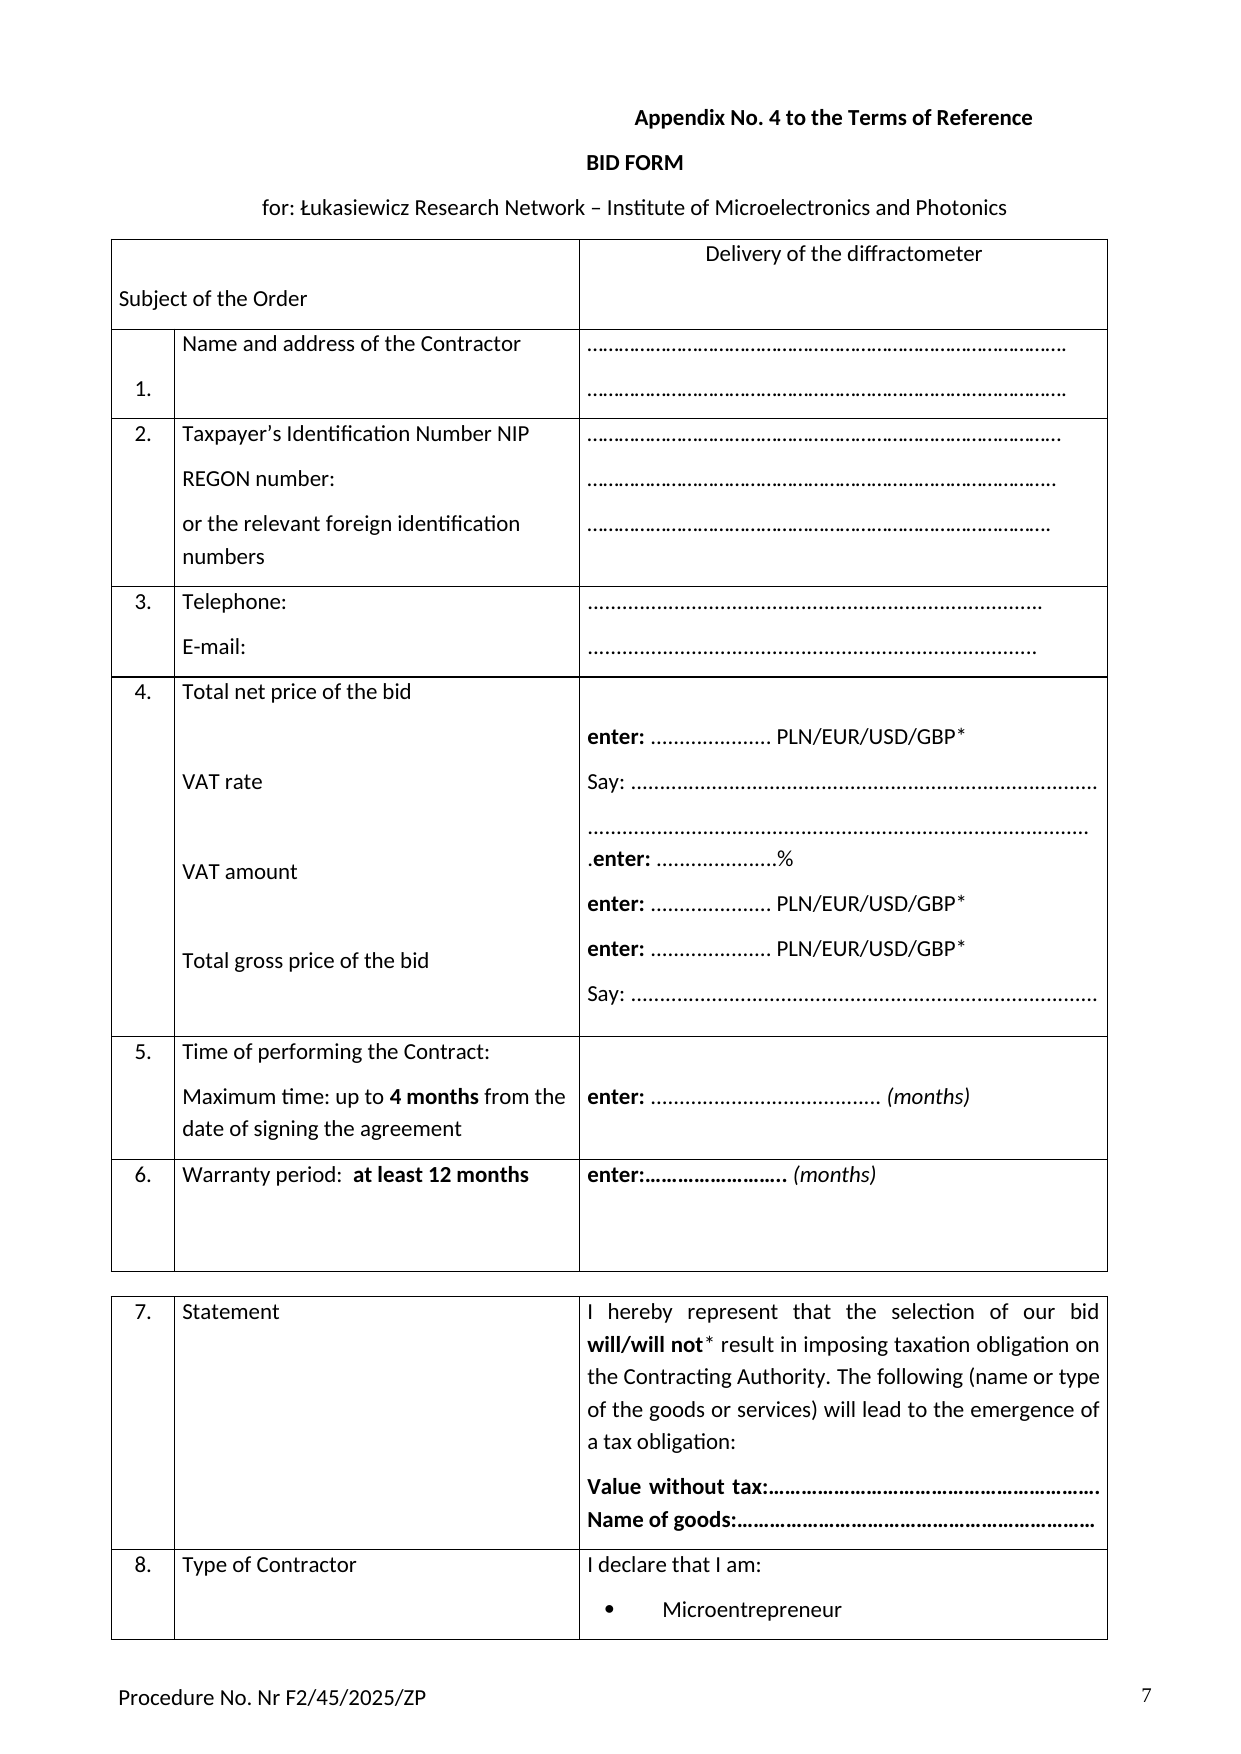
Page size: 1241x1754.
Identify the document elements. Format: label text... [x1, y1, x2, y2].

table_cell 8. [112, 1550, 174, 1639]
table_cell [580, 1550, 1107, 1639]
table_header Subject of the Order [112, 240, 579, 328]
table_cell Type of Contractor [175, 1550, 579, 1639]
table_cell ………………………………………………………………………………. ………………………………………………………………………………. [580, 330, 1107, 418]
table_header Delivery of the diffractometer [580, 240, 1107, 328]
table_cell 3. [112, 587, 174, 676]
text for: Łukasiewicz Research Network – Institute of Microelectronics and Photonics [118, 193, 1152, 221]
table_cell Time of performing the Contract: Maximum time: up to 4 months from the date of signing the agreement [175, 1037, 579, 1159]
table_cell 5. [112, 1037, 174, 1159]
table_cell 6. [112, 1160, 174, 1271]
table_cell 2. [112, 419, 174, 586]
table_cell Telephone: E-mail: [175, 587, 579, 676]
table_cell Total net price of the bid VAT rate VAT amount Total gross price of the bid [175, 678, 579, 1036]
table_cell ……………………………………………………………………………… …………………………………………………………………………….. ……………………………………………………………………………. [580, 419, 1107, 586]
table_cell 1. [112, 330, 174, 418]
table_cell enter:…………………….. (months) [580, 1160, 1107, 1271]
table_cell Taxpayer’s Identification Number NIP REGON number: or the relevant foreign identification numbers [175, 419, 579, 586]
text BID FORM [118, 148, 1152, 176]
table_cell Name and address of the Contractor [175, 330, 579, 418]
table_header I hereby represent that the selection of our bid will/will not* result in imposing taxation obligation on the Contracting Authority. The following (name or type of the goods or services) will lead to the emergence of a tax obligation: Value without tax:……………………………………………………. Name of goods:………………………………………………………… [580, 1297, 1107, 1549]
table_cell enter: ..................... PLN/EUR/USD/GBP* Say: ................................................................................. ........................................................................................enter: .....................% enter: ..................... PLN/EUR/USD/GBP* enter: ..................... PLN/EUR/USD/GBP* Say: ................................................................................. [580, 678, 1107, 1036]
table_cell Warranty period: at least 12 months [175, 1160, 579, 1271]
table_cell ............................................................................... .............................................................................. [580, 587, 1107, 676]
table_cell enter: ........................................ (months) [580, 1037, 1107, 1159]
table_cell 4. [112, 678, 174, 1036]
text Appendix No. 4 to the Terms of Reference [561, 103, 1152, 131]
table_header 7. [112, 1297, 174, 1549]
table_header Statement [175, 1297, 579, 1549]
